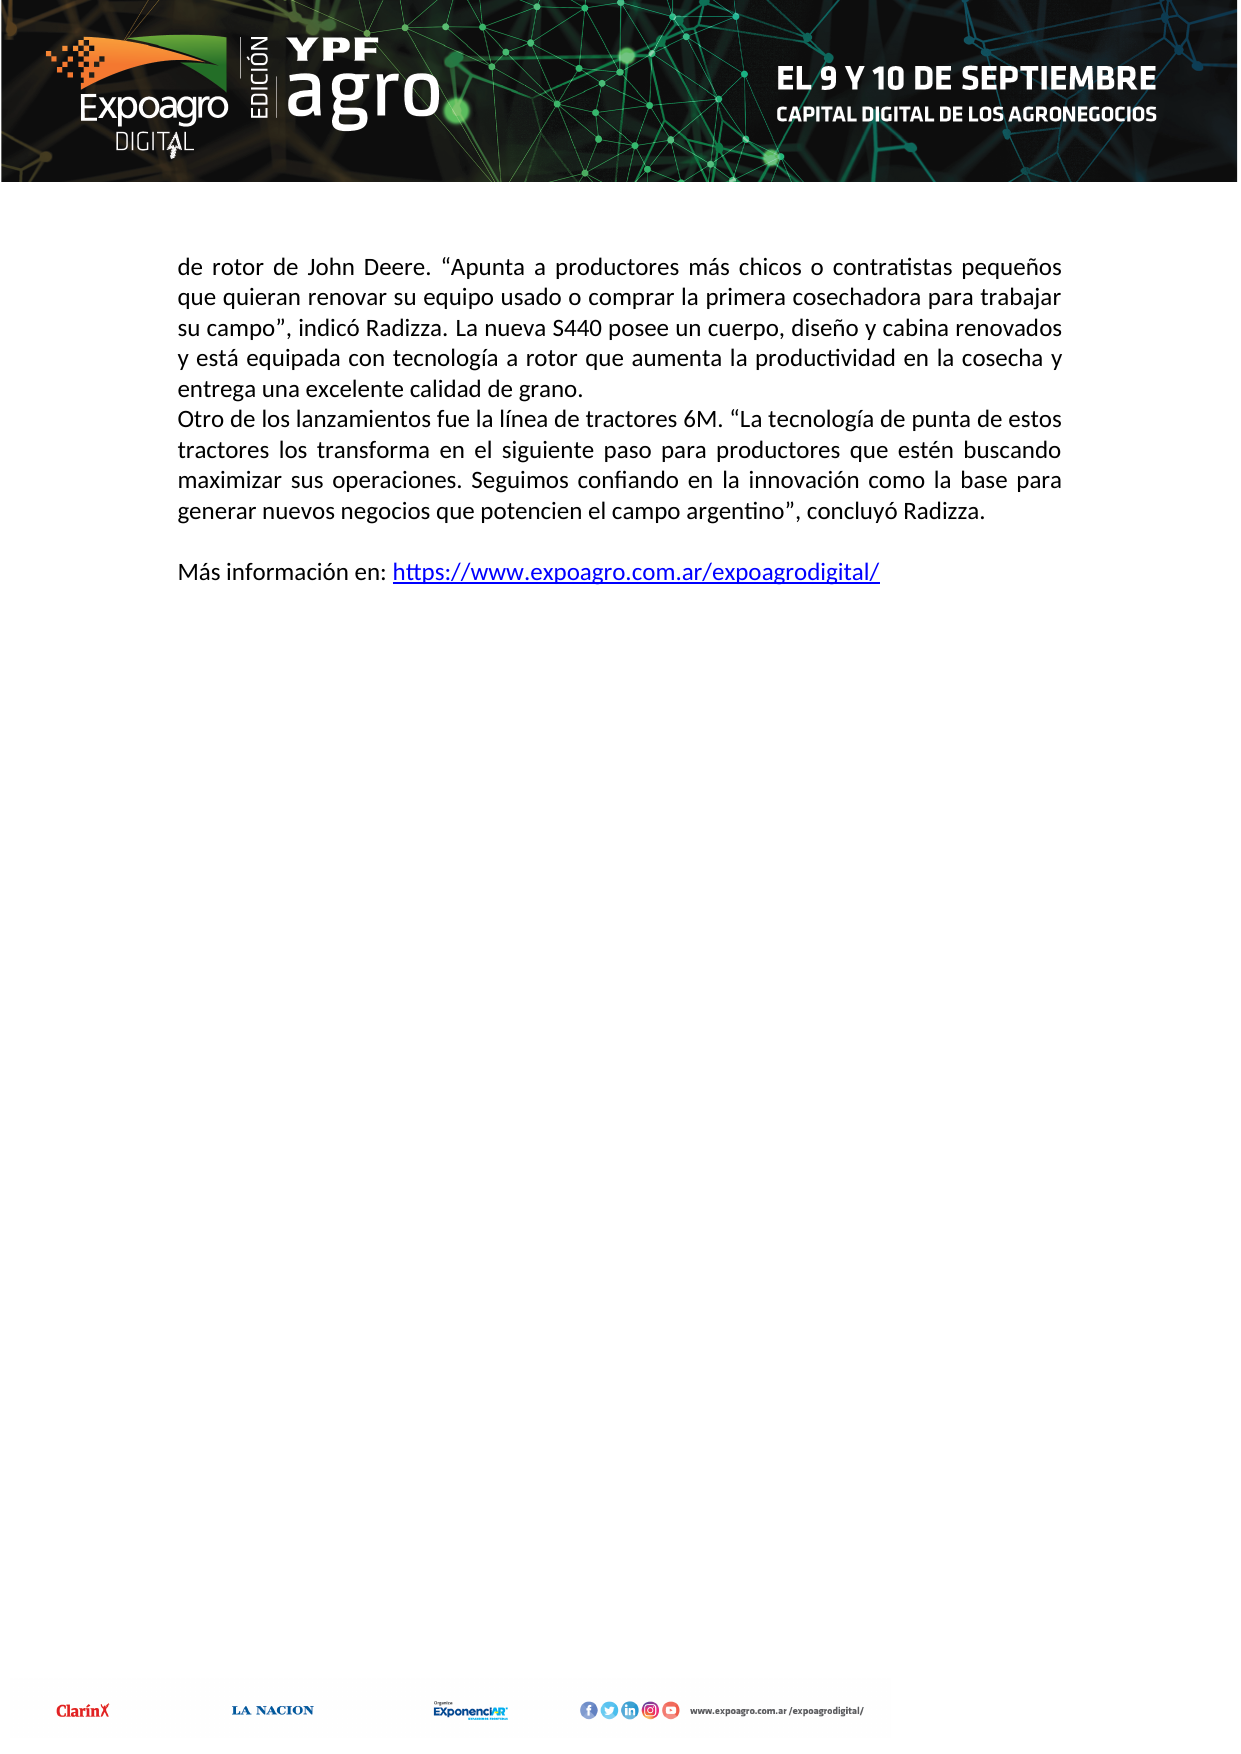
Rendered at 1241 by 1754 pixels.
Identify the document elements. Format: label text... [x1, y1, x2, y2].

text Más información en: https://www.expoagro.com.ar/expoagrodigital/ [177, 556, 1063, 587]
picture [0, 0, 1236, 182]
text Otro de los lanzamientos fue la línea de tractores 6M. “La tecnología de punta de estos tractores los transforma en el siguiente paso para productores que estén buscando maximizar sus operaciones. Seguimos confiando en la innovación como la base para generar nuevos negocios que potencien el campo argentino”, concluyó Radizza. [177, 404, 1063, 526]
picture [9, 1678, 890, 1738]
